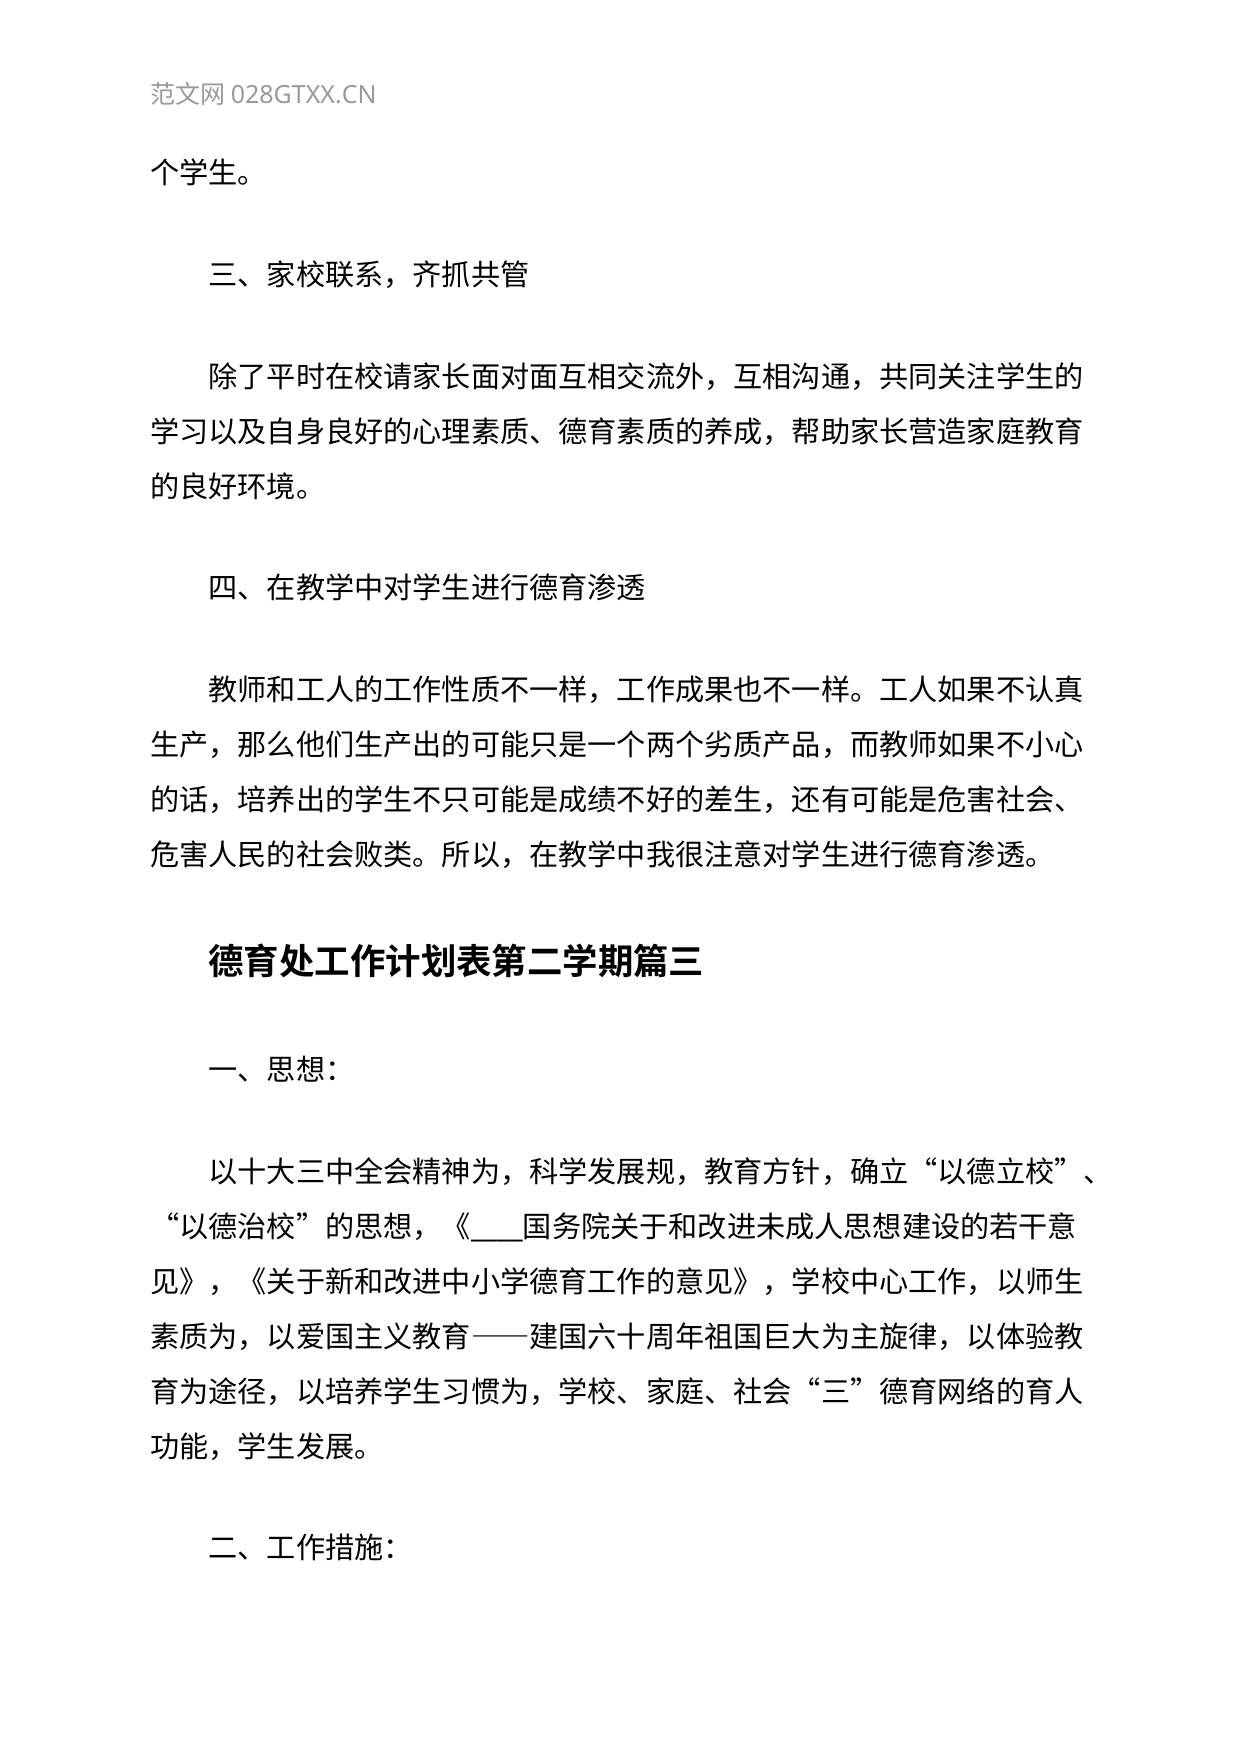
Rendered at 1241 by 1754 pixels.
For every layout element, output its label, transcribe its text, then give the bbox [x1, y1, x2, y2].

text 三、家校联系，齐抓共管 [150, 252, 1090, 294]
text 以十大三中全会精神为，科学发展规，教育方针，确立“以德立校”、“以德治校”的思想，《____国务院关于和改进未成人思想建设的若干意见》，《关于新和改进中小学德育工作的意见》，学校中心工作，以师生素质为，以爱国主义教育——建国六十周年祖国巨大为主旋律，以体验教育为途径，以培养学生习惯为，学校、家庭、社会“三”德育网络的育人功能，学生发展。 [150, 1148, 1090, 1465]
text 四、在教学中对学生进行德育渗透 [150, 565, 1090, 607]
text 一、思想： [150, 1047, 1090, 1089]
text 除了平时在校请家长面对面互相交流外，互相沟通，共同关注学生的学习以及自身良好的心理素质、德育素质的养成，帮助家长营造家庭教育的良好环境。 [150, 353, 1090, 506]
text 二、工作措施： [150, 1525, 1090, 1567]
text 德育处工作计划表第二学期篇三 [150, 933, 1090, 984]
text 教师和工人的工作性质不一样，工作成果也不一样。工人如果不认真生产，那么他们生产出的可能只是一个两个劣质产品，而教师如果不小心的话，培养出的学生不只可能是成绩不好的差生，还有可能是危害社会、危害人民的社会败类。所以，在教学中我很注意对学生进行德育渗透。 [150, 667, 1090, 874]
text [150, 150, 1090, 192]
